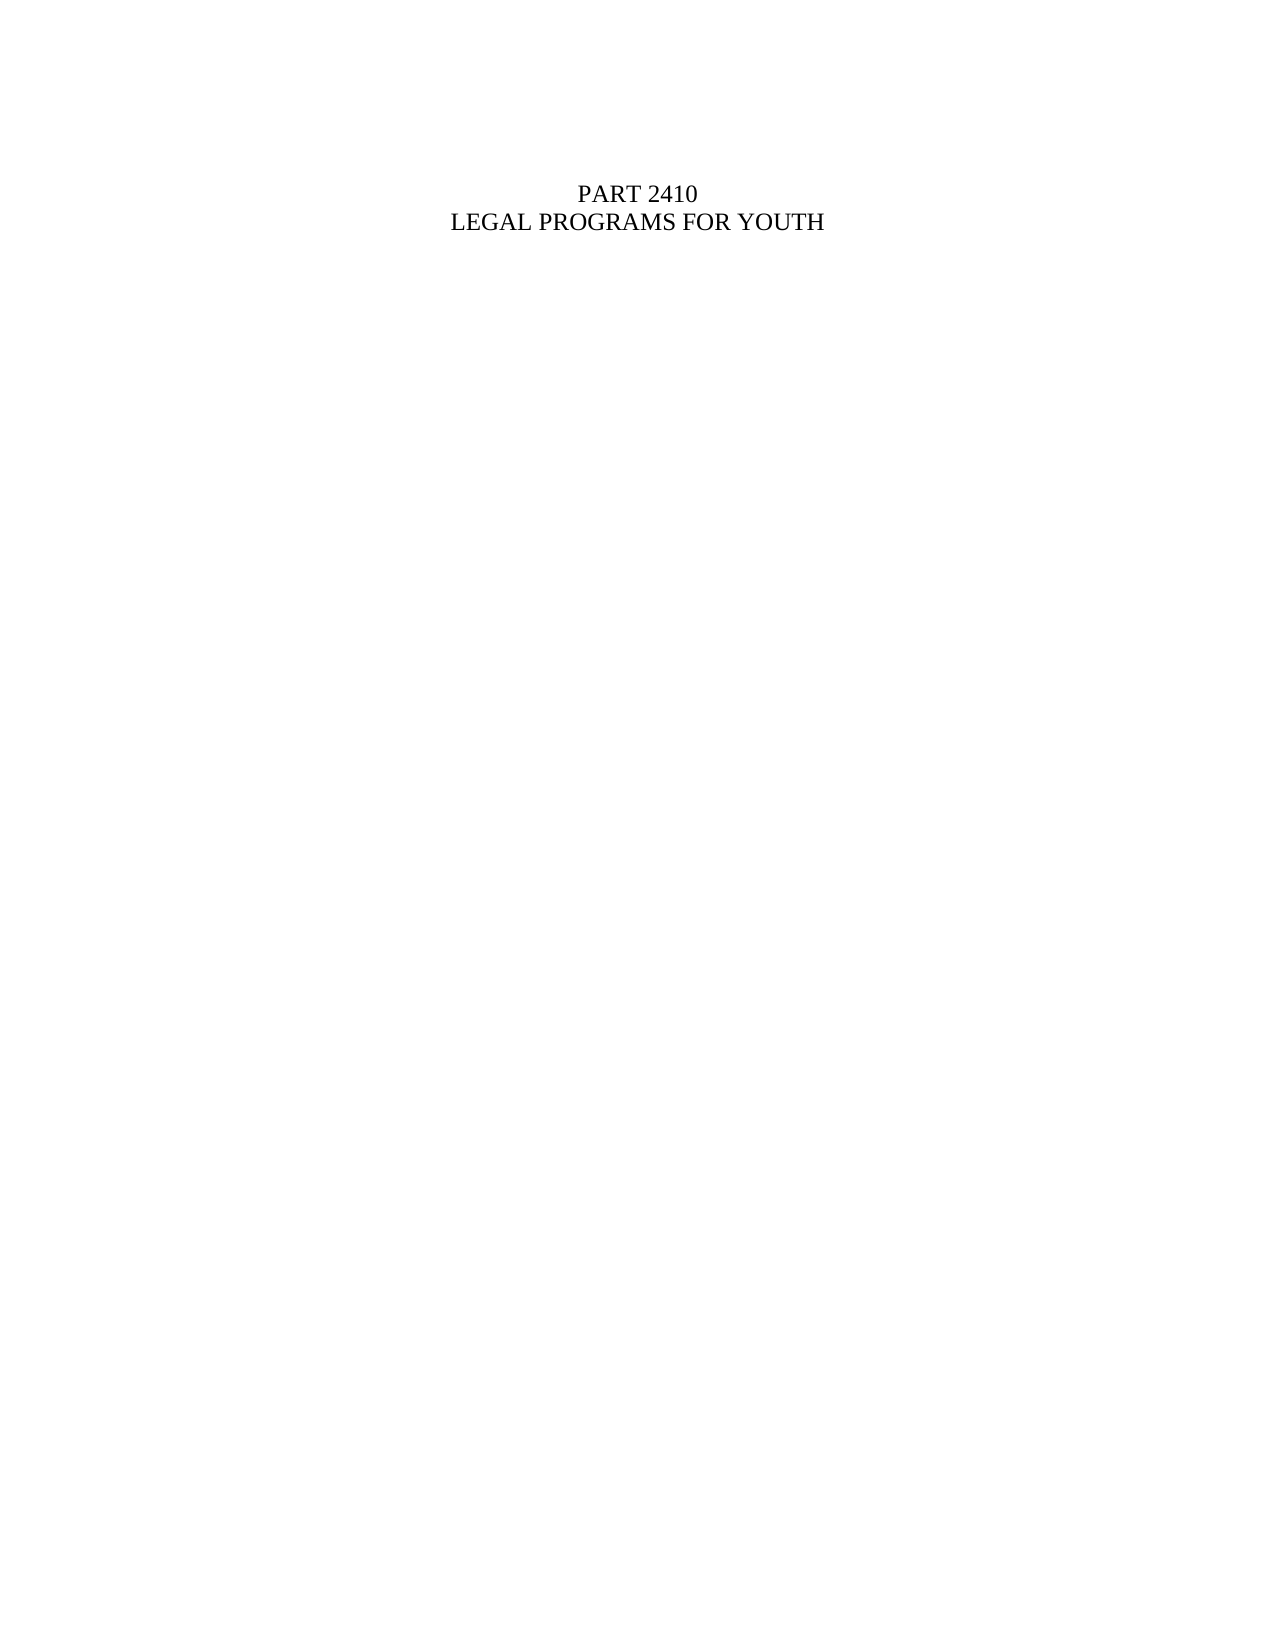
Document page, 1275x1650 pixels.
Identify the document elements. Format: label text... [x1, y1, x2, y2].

text LEGAL PROGRAMS FOR YOUTH [150, 207, 1125, 236]
text PART 2410 [150, 179, 1125, 207]
